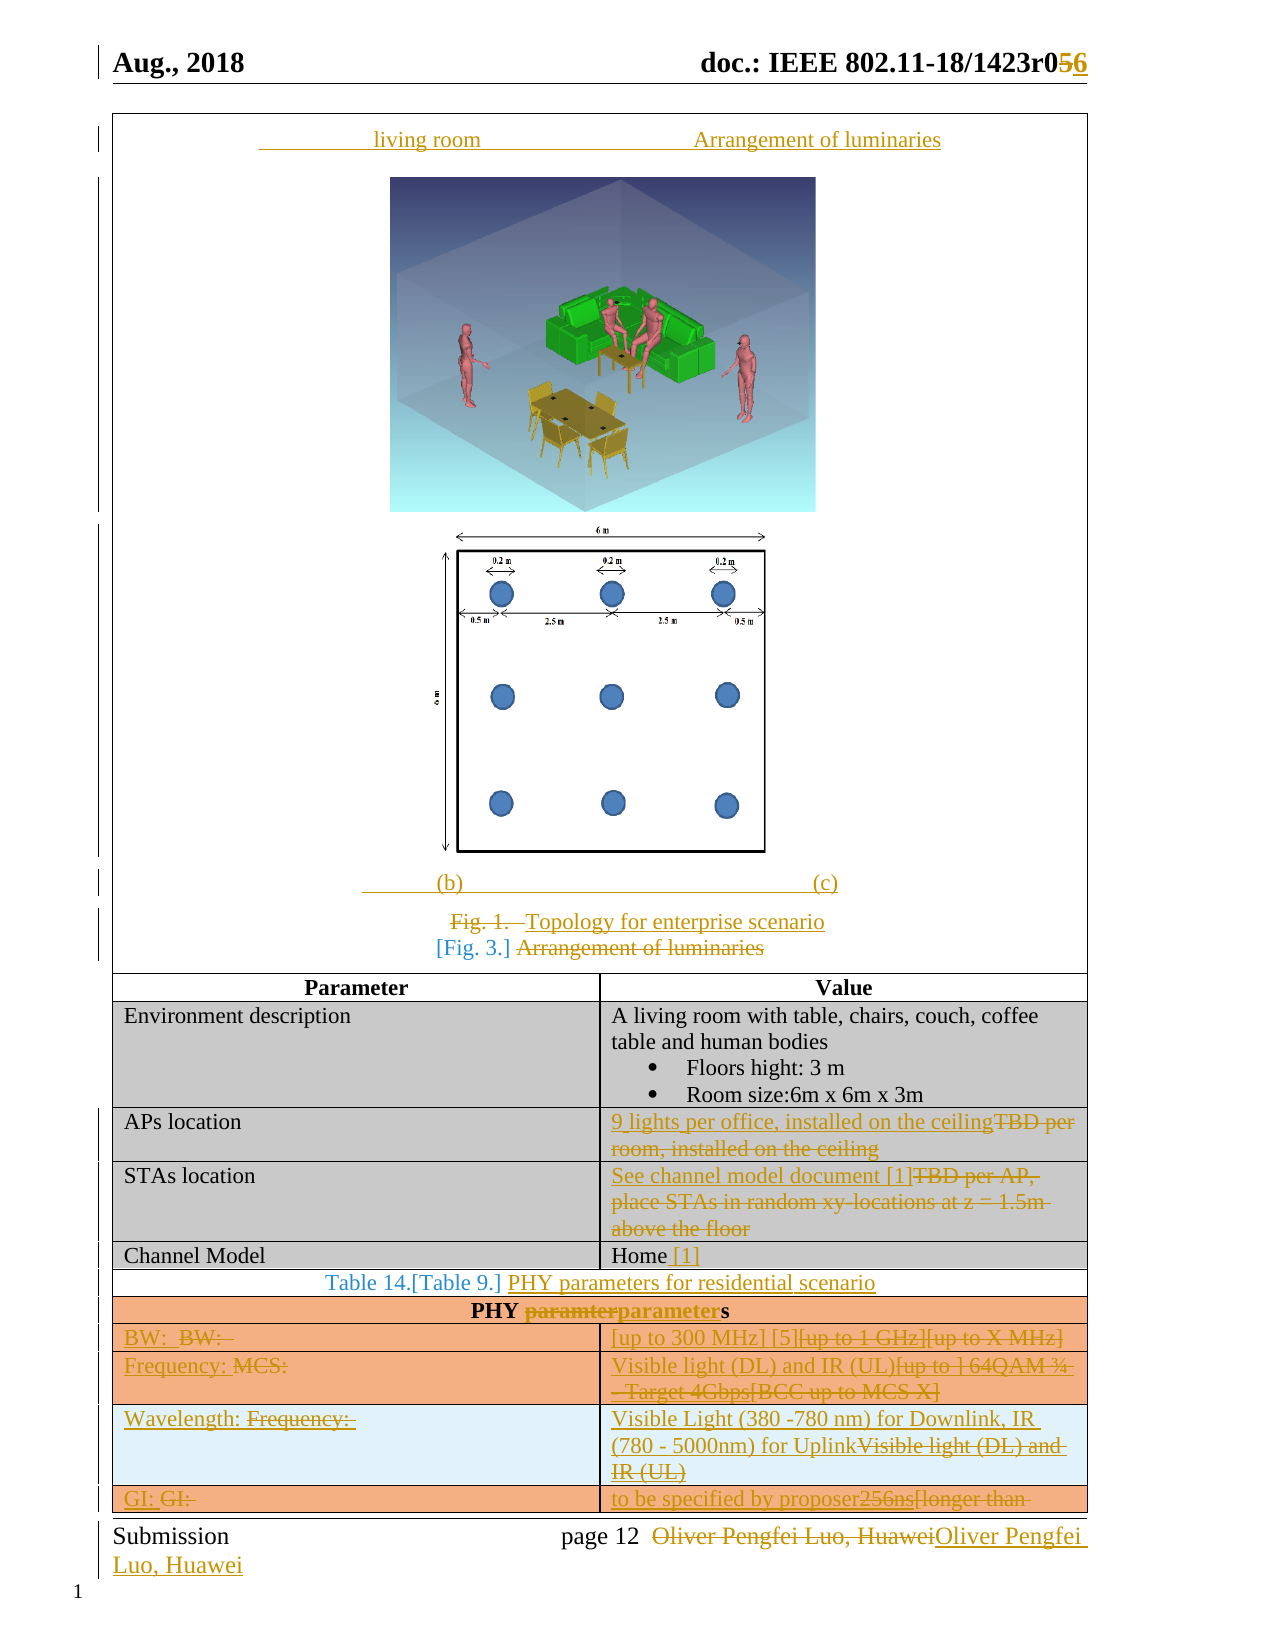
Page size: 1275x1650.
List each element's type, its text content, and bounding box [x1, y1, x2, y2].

table_cell APs location [113, 1108, 599, 1161]
picture [430, 524, 770, 857]
table_cell Home [601, 1242, 1087, 1268]
table_cell STAs location [113, 1162, 599, 1241]
table_cell [113, 114, 1087, 973]
table_cell [601, 1486, 1087, 1512]
table_cell [601, 1324, 1087, 1351]
table_cell [601, 1108, 1087, 1161]
table_cell Parameter [113, 974, 599, 1001]
table_cell [113, 1324, 599, 1351]
table_cell Channel Model [113, 1242, 599, 1268]
table_cell [113, 1486, 599, 1512]
table_cell PHY s [113, 1297, 1087, 1323]
table_cell [113, 1270, 1087, 1296]
table_cell [113, 1352, 599, 1404]
table_cell [601, 1162, 1087, 1241]
table_cell Environment description [113, 1002, 599, 1107]
table_cell A living room with table, chairs, couch, coffee table and human bodies Floors hight: 3 m Room size:6m x 6m x 3m [601, 1002, 1087, 1107]
table_cell [601, 1352, 1087, 1404]
picture [390, 177, 816, 512]
table_cell Value [601, 974, 1087, 1001]
